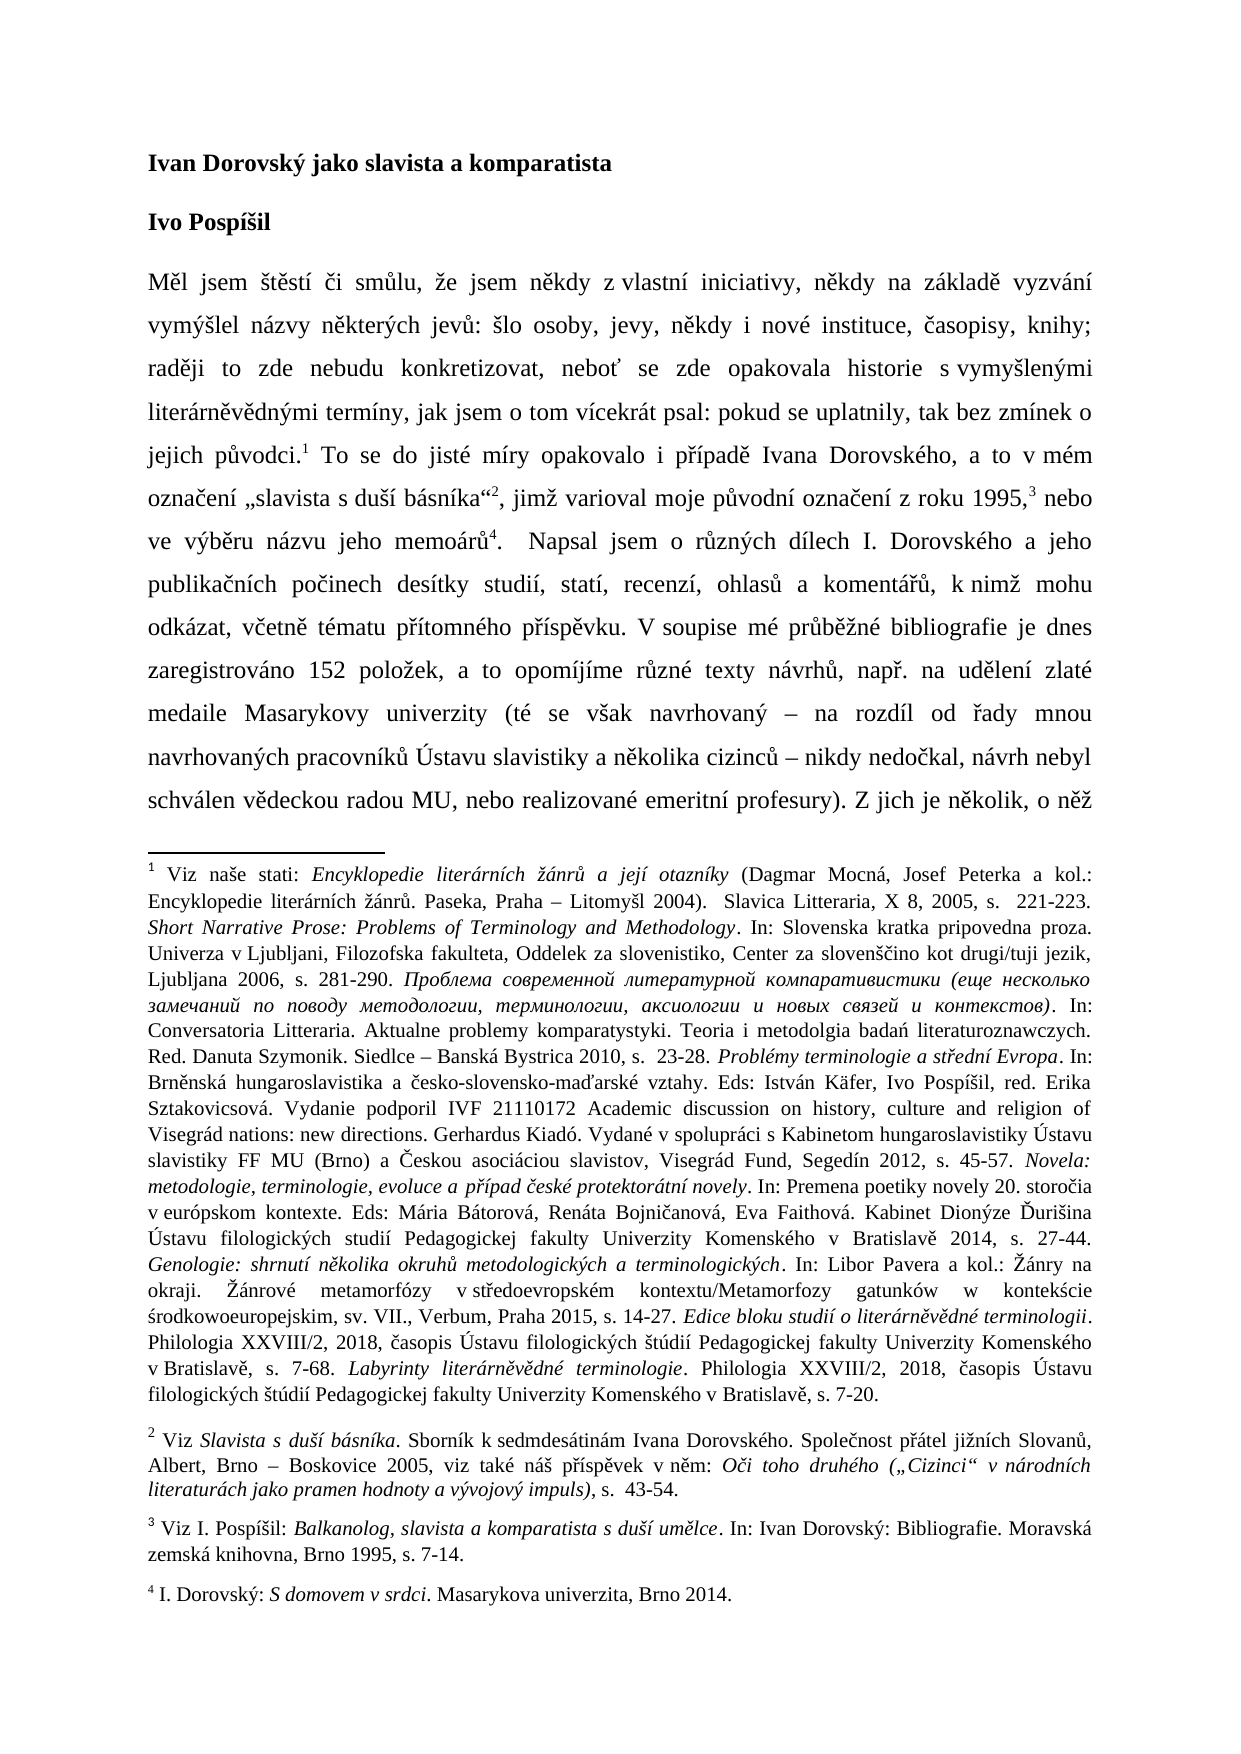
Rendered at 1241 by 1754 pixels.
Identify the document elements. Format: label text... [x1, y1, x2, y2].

text Měl jsem štěstí či smůlu, že jsem někdy z vlastní iniciativy, někdy na základě vyzvání vymýšlel názvy některých jevů: šlo osoby, jevy, někdy i nové instituce, časopisy, knihy; raději to zde nebudu konkretizovat, neboť se zde opakovala historie s vymyšlenými literárněvědnými termíny, jak jsem o tom vícekrát psal: pokud se uplatnily, tak bez zmínek o jejich původci. To se do jisté míry opakovalo i případě Ivana Dorovského, a to v mém označení „slavista s duší básníka“, jimž varioval moje původní označení z roku 1995, nebo ve výběru názvu jeho memoárů. Napsal jsem o různých dílech I. Dorovského a jeho publikačních počinech desítky studií, statí, recenzí, ohlasů a komentářů, k nimž mohu odkázat, včetně tématu přítomného příspěvku. V soupise mé průběžné bibliografie je dnes zaregistrováno 152 položek, a to opomíjíme různé texty návrhů, např. na udělení zlaté medaile Masarykovy univerzity (té se však navrhovaný – na rozdíl od řady mnou navrhovaných pracovníků Ústavu slavistiky a několika cizinců – nikdy nedočkal, návrh nebyl schválen vědeckou radou MU, nebo realizované emeritní profesury). Z jich je několik, o něž jsme se v tomto textu opírali. I když se téma stati týká víceméně přesně vymezeného okruhu, nelze alespoň stručně nezmínit základní biografické údaje a životní kroky, které s tématem souvisejí. [148, 267, 1093, 813]
text Ivan Dorovský jako slavista a komparatista [148, 148, 1093, 176]
text Ivo Pospíšil [148, 207, 1093, 236]
